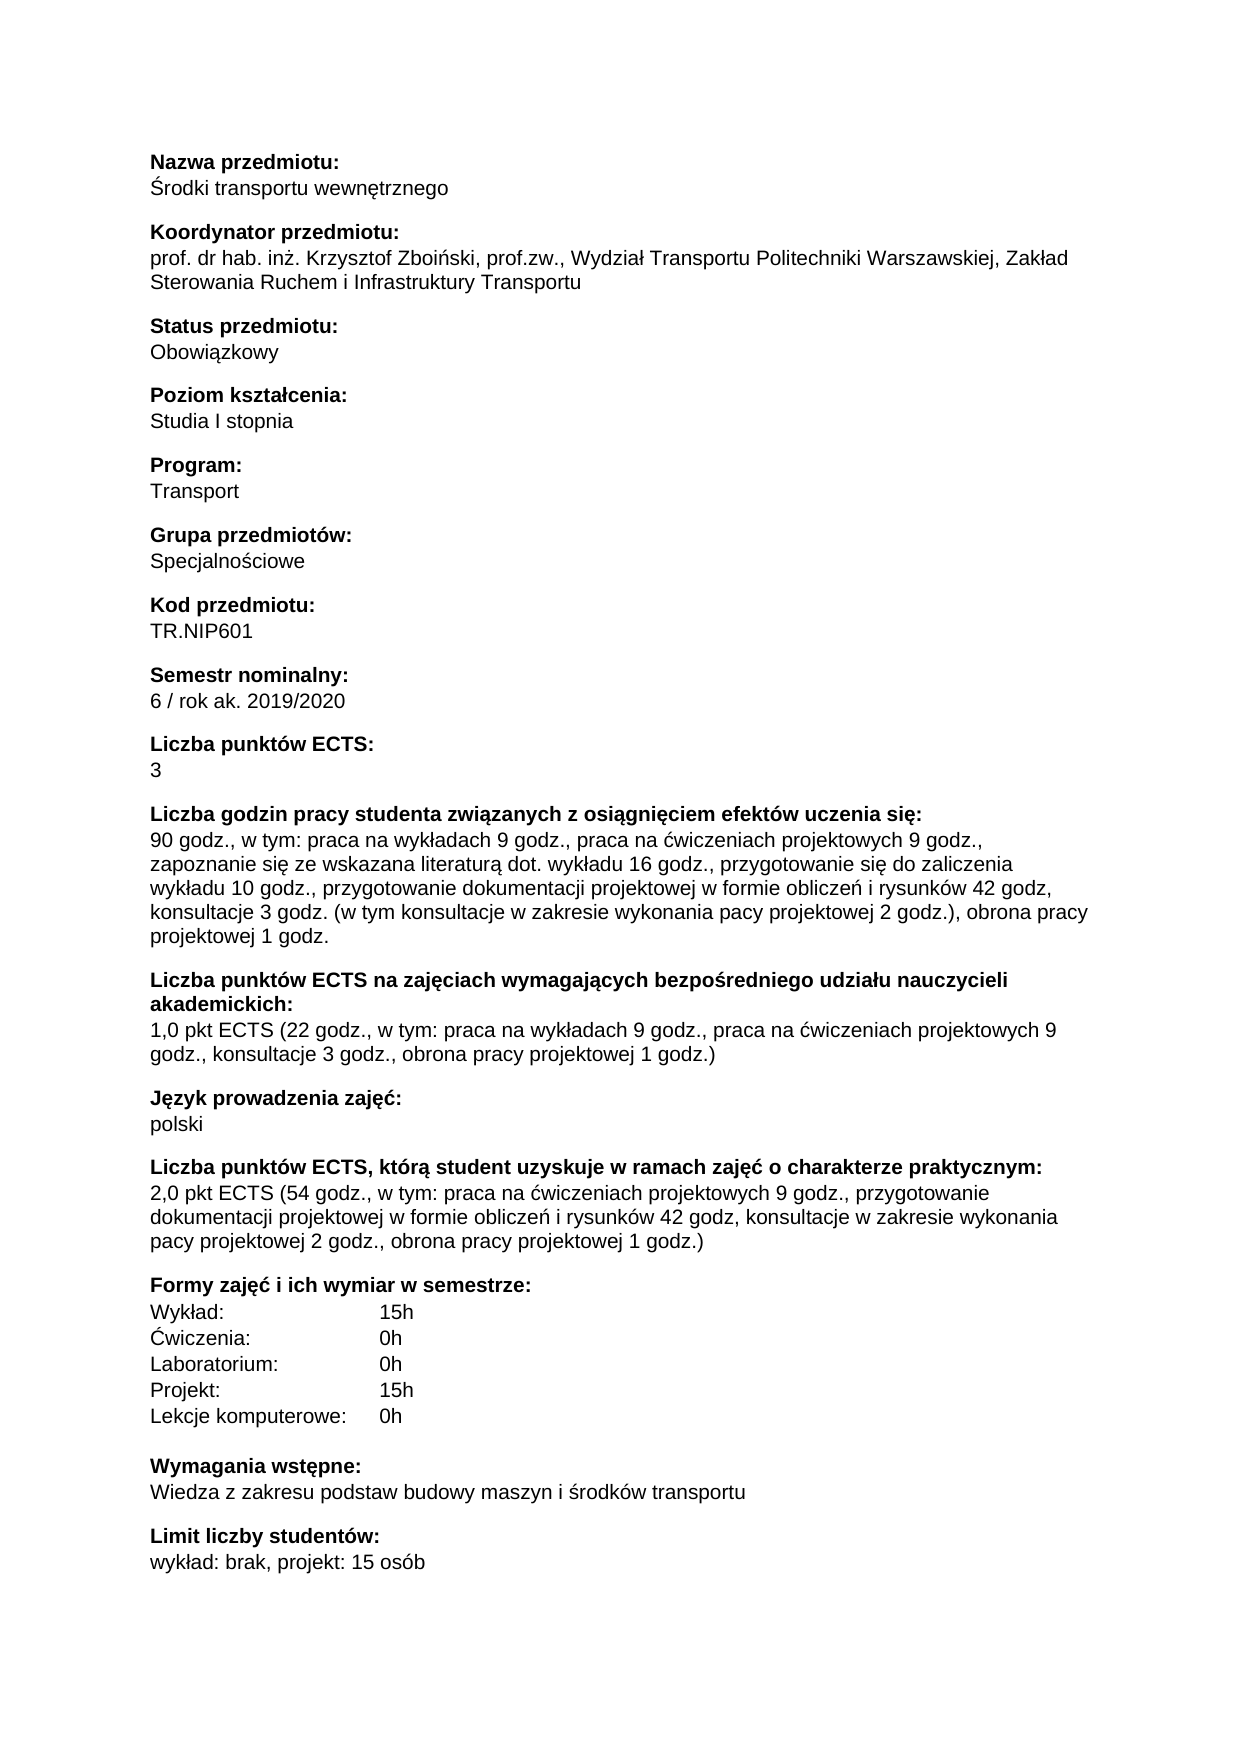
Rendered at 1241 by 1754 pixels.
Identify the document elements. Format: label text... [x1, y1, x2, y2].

text Kod przedmiotu: [150, 593, 1090, 617]
text 6 / rok ak. 2019/2020 [150, 688, 1090, 712]
table_cell 0h [369, 1402, 597, 1428]
text 90 godz., w tym: praca na wykładach 9 godz., praca na ćwiczeniach projektowych 9 godz., zapoznanie się ze wskazana literaturą dot. wykładu 16 godz., przygotowanie się do zaliczenia wykładu 10 godz., przygotowanie dokumentacji projektowej w formie obliczeń i rysunków 42 godz, konsultacje 3 godz. (w tym konsultacje w zakresie wykonania pacy projektowej 2 godz.), obrona pracy projektowej 1 godz. [150, 828, 1090, 948]
text polski [150, 1111, 1090, 1135]
text Środki transportu wewnętrznego [150, 176, 1090, 200]
table_cell Ćwiczenia: [140, 1326, 367, 1350]
text Grupa przedmiotów: [150, 523, 1090, 547]
table_header Wykład: [140, 1300, 367, 1324]
text Program: [150, 453, 1090, 477]
text Poziom kształcenia: [150, 383, 1090, 407]
text 1,0 pkt ECTS (22 godz., w tym: praca na wykładach 9 godz., praca na ćwiczeniach projektowych 9 godz., konsultacje 3 godz., obrona pracy projektowej 1 godz.) [150, 1018, 1090, 1066]
text Liczba punktów ECTS na zajęciach wymagających bezpośredniego udziału nauczycieli akademickich: [150, 968, 1090, 1016]
text Specjalnościowe [150, 549, 1090, 573]
text Wiedza z zakresu podstaw budowy maszyn i środków transportu [150, 1480, 1090, 1504]
text Studia I stopnia [150, 409, 1090, 433]
text Formy zajęć i ich wymiar w semestrze: [150, 1273, 1090, 1297]
text Nazwa przedmiotu: [150, 150, 1090, 174]
text Status przedmiotu: [150, 313, 1090, 337]
text 2,0 pkt ECTS (54 godz., w tym: praca na ćwiczeniach projektowych 9 godz., przygotowanie dokumentacji projektowej w formie obliczeń i rysunków 42 godz, konsultacje w zakresie wykonania pacy projektowej 2 godz., obrona pracy projektowej 1 godz.) [150, 1181, 1090, 1253]
table_header 15h [369, 1300, 597, 1324]
text prof. dr hab. inż. Krzysztof Zboiński, prof.zw., Wydział Transportu Politechniki Warszawskiej, Zakład Sterowania Ruchem i Infrastruktury Transportu [150, 246, 1090, 294]
text wykład: brak, projekt: 15 osób [150, 1549, 1090, 1573]
text Liczba punktów ECTS: [150, 732, 1090, 756]
table_cell Laboratorium: [140, 1352, 367, 1376]
text Liczba punktów ECTS, którą student uzyskuje w ramach zajęć o charakterze praktycznym: [150, 1155, 1090, 1179]
text Semestr nominalny: [150, 662, 1090, 686]
text Limit liczby studentów: [150, 1523, 1090, 1547]
text TR.NIP601 [150, 619, 1090, 643]
text 3 [150, 758, 1090, 782]
text Obowiązkowy [150, 339, 1090, 363]
text Liczba godzin pracy studenta związanych z osiągnięciem efektów uczenia się: [150, 802, 1090, 826]
text Transport [150, 479, 1090, 503]
table_cell 0h [369, 1324, 597, 1350]
text Koordynator przedmiotu: [150, 220, 1090, 244]
text Wymagania wstępne: [150, 1454, 1090, 1478]
table_cell Lekcje komputerowe: [140, 1404, 367, 1428]
table_cell Projekt: [140, 1378, 367, 1402]
table_cell 15h [369, 1376, 597, 1402]
table_cell 0h [369, 1350, 597, 1376]
text Język prowadzenia zajęć: [150, 1085, 1090, 1109]
